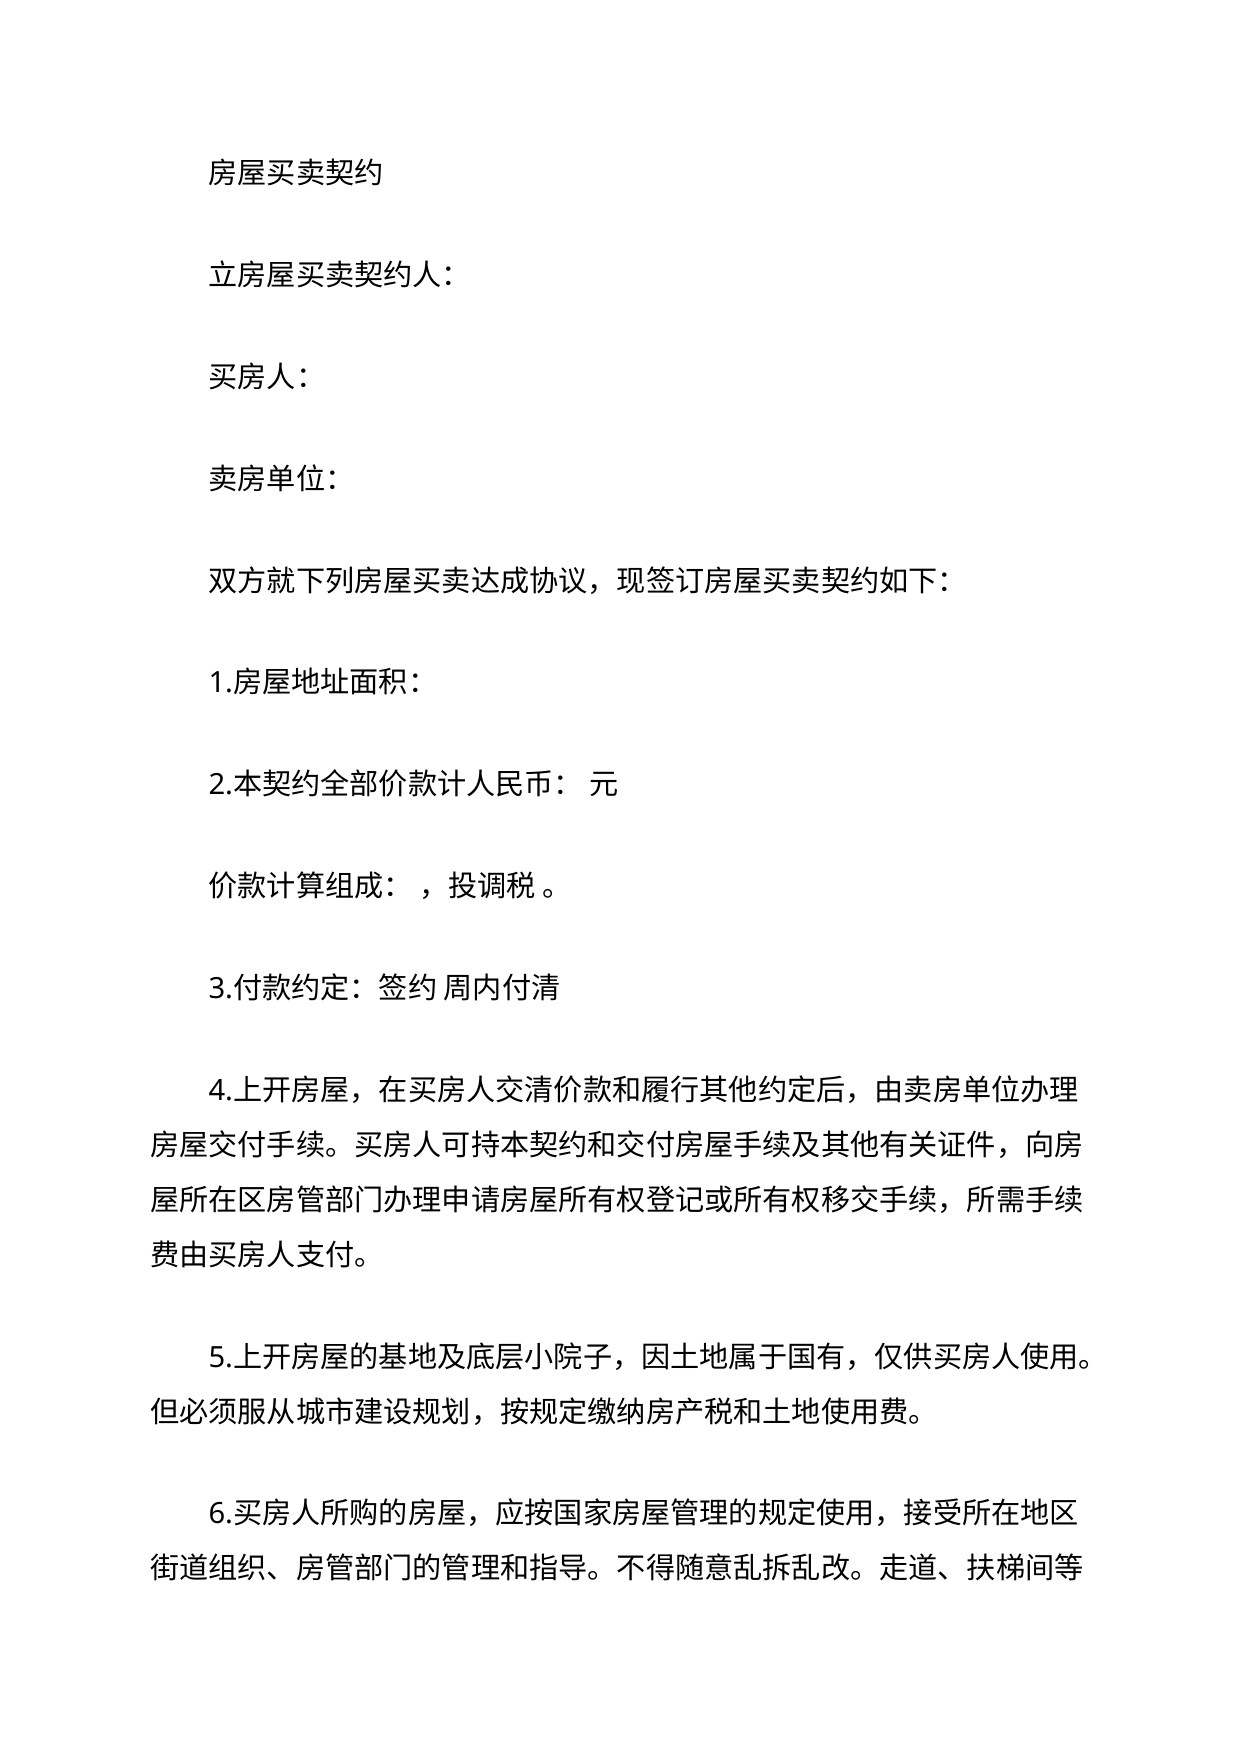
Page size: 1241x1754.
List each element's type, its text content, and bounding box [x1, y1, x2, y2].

text 5.上开房屋的基地及底层小院子，因土地属于国有，仅供买房人使用。但必须服从城市建设规划，按规定缴纳房产税和土地使用费。 [150, 1333, 1090, 1430]
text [150, 1490, 1090, 1587]
text 立房屋买卖契约人： [150, 252, 1090, 294]
text 双方就下列房屋买卖达成协议，现签订房屋买卖契约如下： [150, 557, 1090, 599]
text 1.房屋地址面积： [150, 659, 1090, 701]
text 买房人： [150, 353, 1090, 396]
text 卖房单位： [150, 455, 1090, 498]
text 价款计算组成： ，投调税 。 [150, 863, 1090, 905]
text 房屋买卖契约 [150, 150, 1090, 192]
text 4.上开房屋，在买房人交清价款和履行其他约定后，由卖房单位办理房屋交付手续。买房人可持本契约和交付房屋手续及其他有关证件，向房屋所在区房管部门办理申请房屋所有权登记或所有权移交手续，所需手续费由买房人支付。 [150, 1067, 1090, 1274]
text 2.本契约全部价款计人民币： 元 [150, 761, 1090, 803]
text 3.付款约定：签约 周内付清 [150, 964, 1090, 1007]
